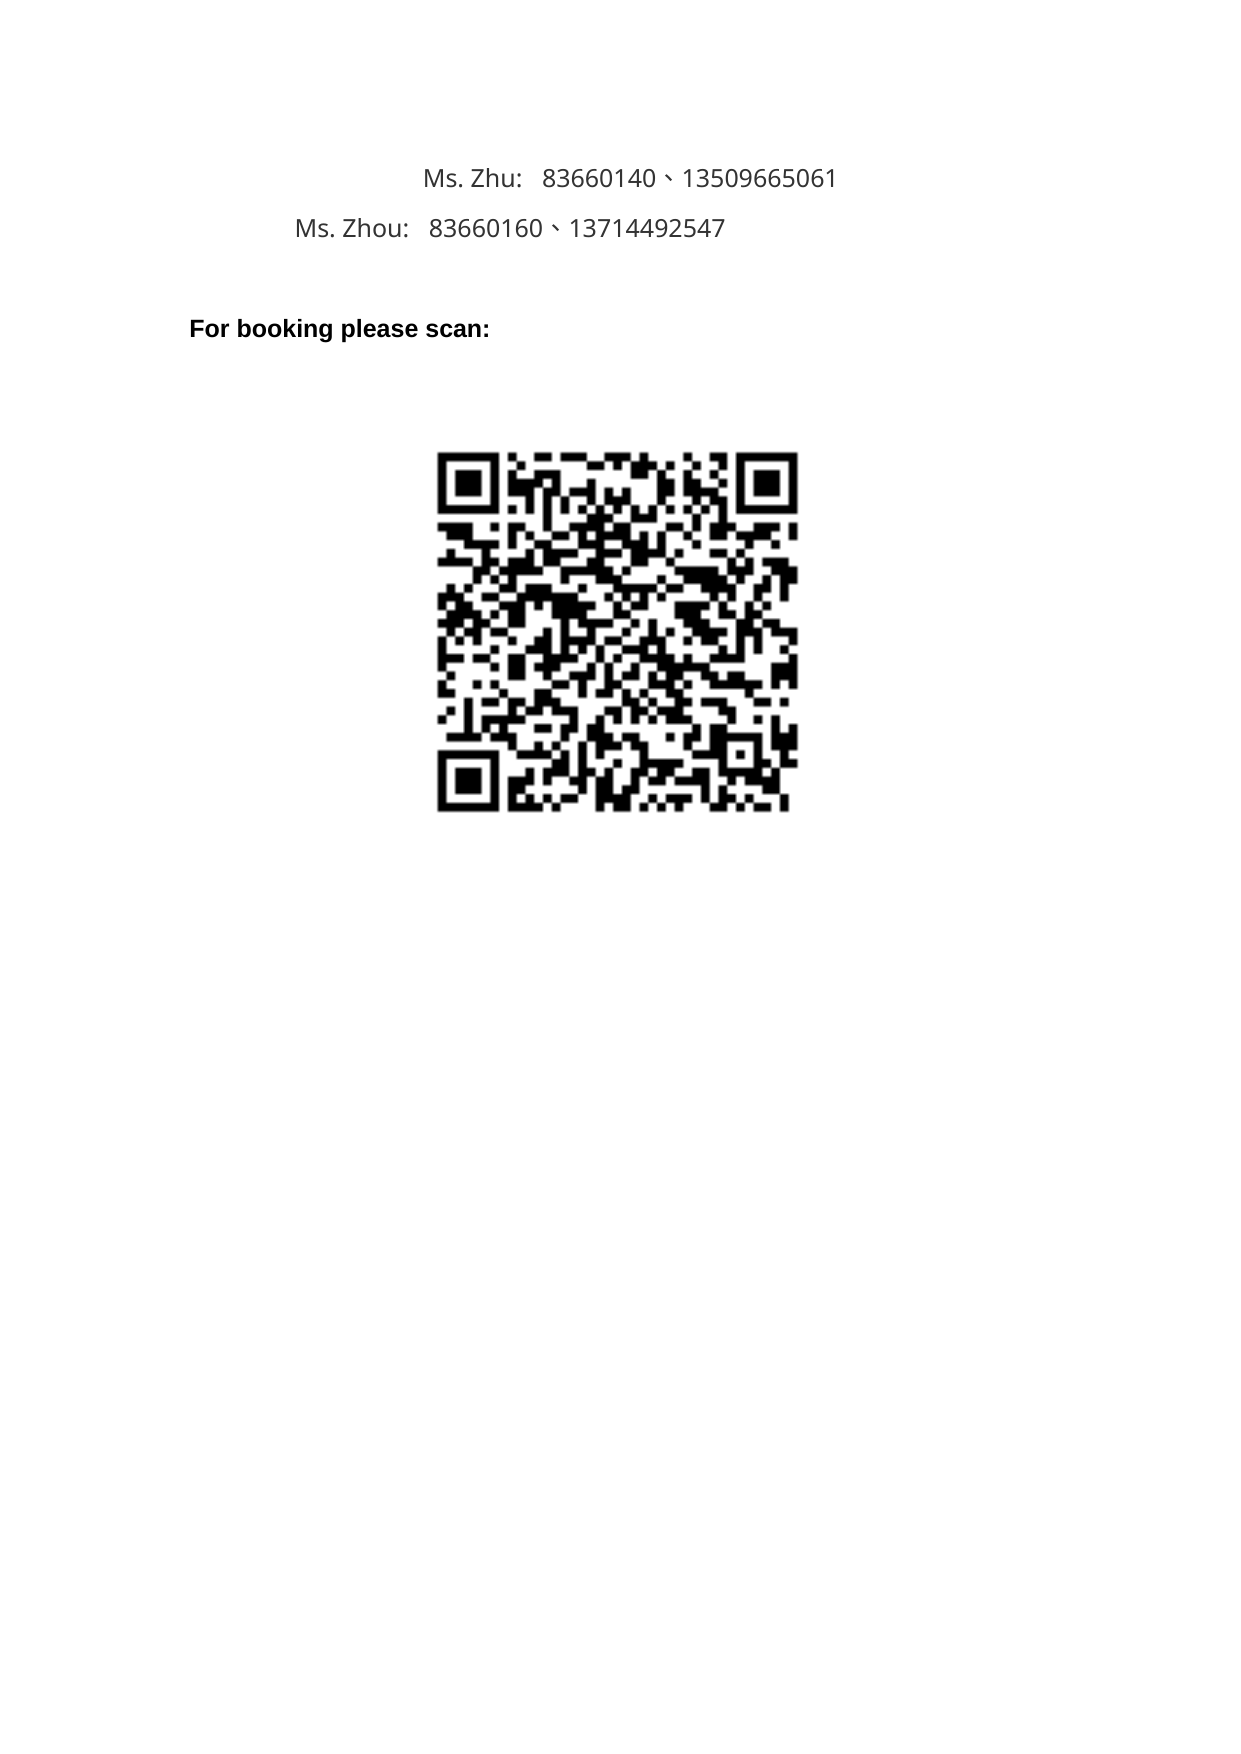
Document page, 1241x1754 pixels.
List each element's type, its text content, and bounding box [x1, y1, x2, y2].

text Ms. Zhou: 83660160、13714492547 [158, 198, 1093, 248]
text For booking please scan: [148, 298, 1093, 348]
picture [386, 401, 854, 868]
text Ms. Zhu: 83660140、13509665061 [148, 148, 1093, 198]
